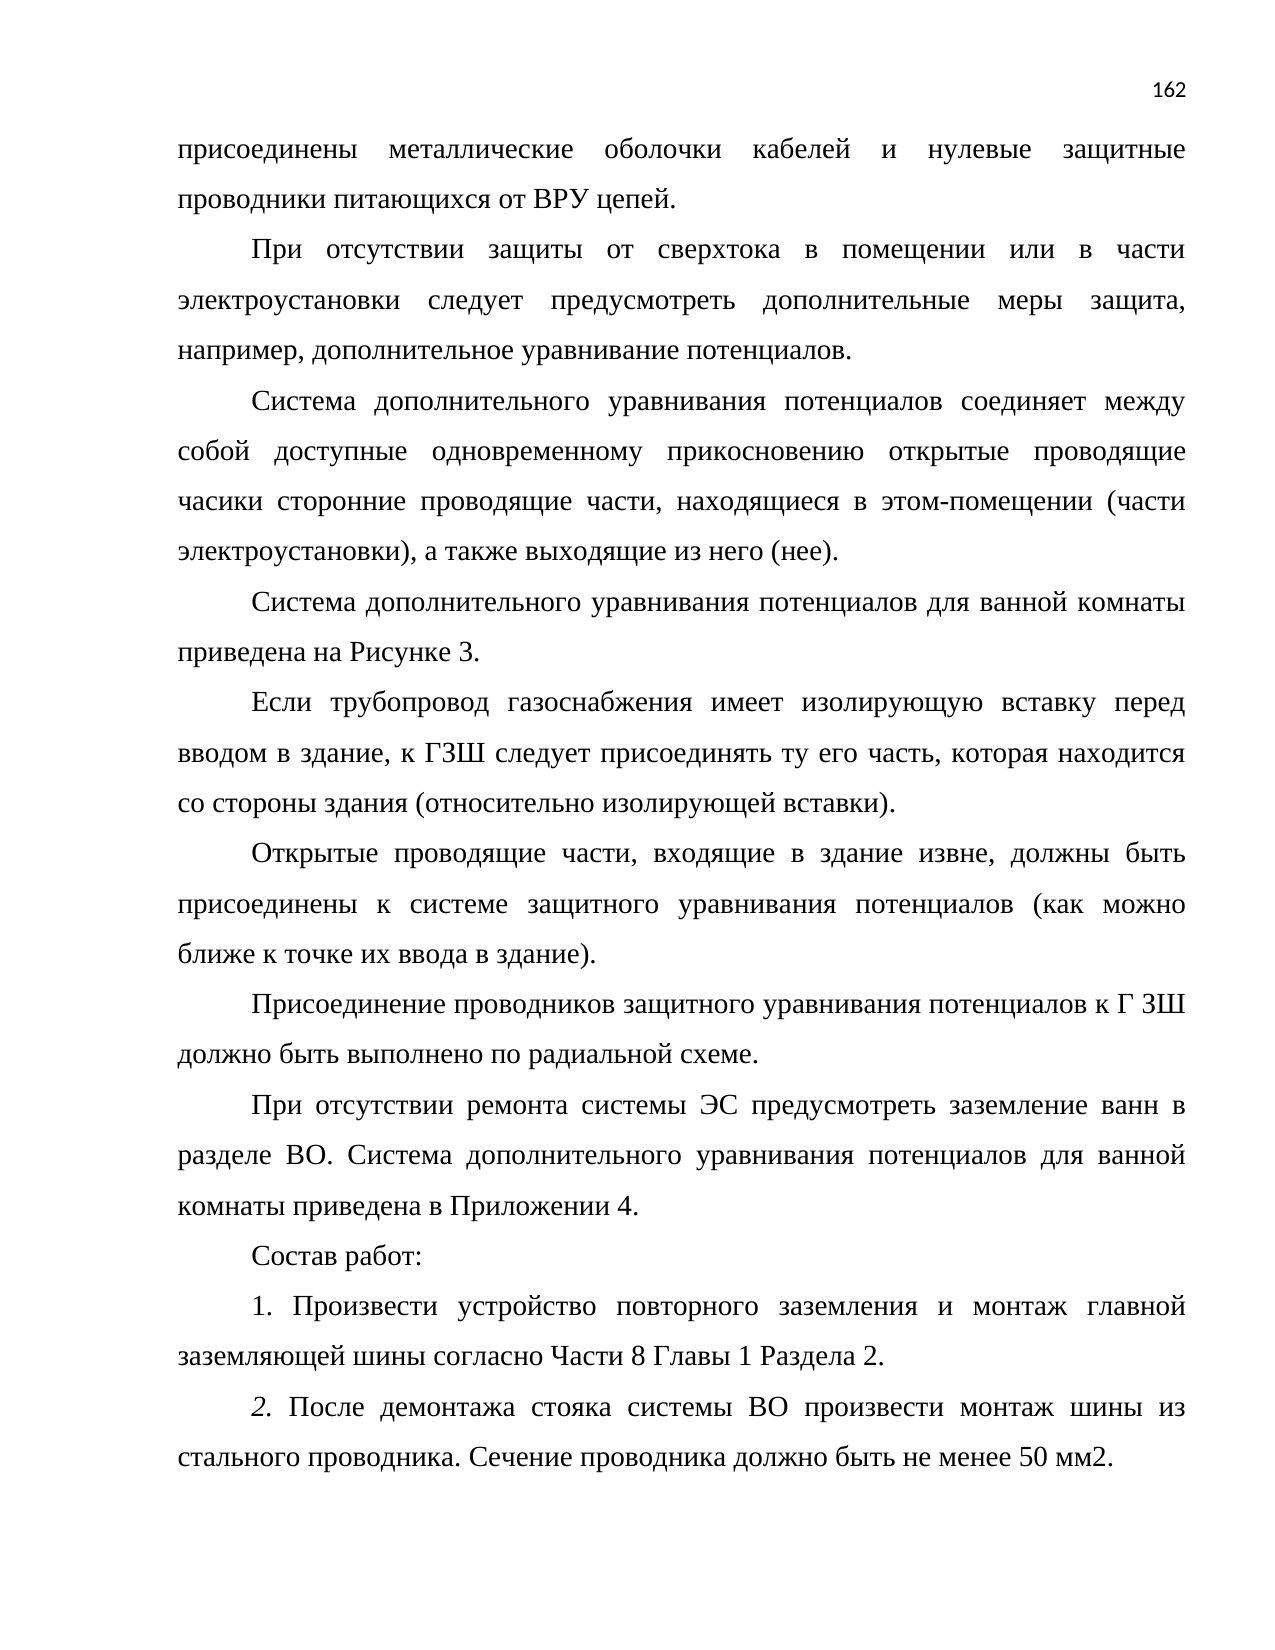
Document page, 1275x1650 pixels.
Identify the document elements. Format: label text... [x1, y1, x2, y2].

text При отсутствии защиты от сверхтока в помещении или в части электроустановки следует предусмотреть дополнительные меры защита, например, дополнительное уравнивание потенциалов. [177, 232, 1186, 366]
text Система дополнительного уравнивания потенциалов соединяет между собой доступные одновременному прикосновению открытые проводящие часики сторонние проводящие части, находящиеся в этом-помещении (части электроустановки), а также выходящие из него (нее). [177, 383, 1186, 567]
text Система дополнительного уравнивания потенциалов для ванной комнаты приведена на Рисунке 3. [177, 584, 1186, 668]
text Если трубопровод газоснабжения имеет изолирующую вставку перед вводом в здание, к ГЗШ следует присоединять ту его часть, которая находится со стороны здания (относительно изолирующей вставки). [177, 684, 1186, 819]
text Состав работ: [177, 1238, 1186, 1271]
text При отсутствии ремонта системы ЭС предусмотреть заземление ванн в разделе ВО. Система дополнительного уравнивания потенциалов для ванной комнаты приведена в Приложении 4. [177, 1087, 1186, 1221]
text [177, 131, 1186, 215]
text 2. После демонтажа стояка системы ВО произвести монтаж шины из стального проводника. Сечение проводника должно быть не менее 50 мм2. [177, 1389, 1186, 1473]
text Присоединение проводников защитного уравнивания потенциалов к Г ЗШ должно быть выполнено по радиальной схеме. [177, 986, 1186, 1070]
text Открытые проводящие части, входящие в здание извне, должны быть присоединены к системе защитного уравнивания потенциалов (как можно ближе к точке их ввода в здание). [177, 835, 1186, 969]
text 1. Произвести устройство повторного заземления и монтаж главной заземляющей шины согласно Части 8 Главы 1 Раздела 2. [177, 1288, 1186, 1372]
